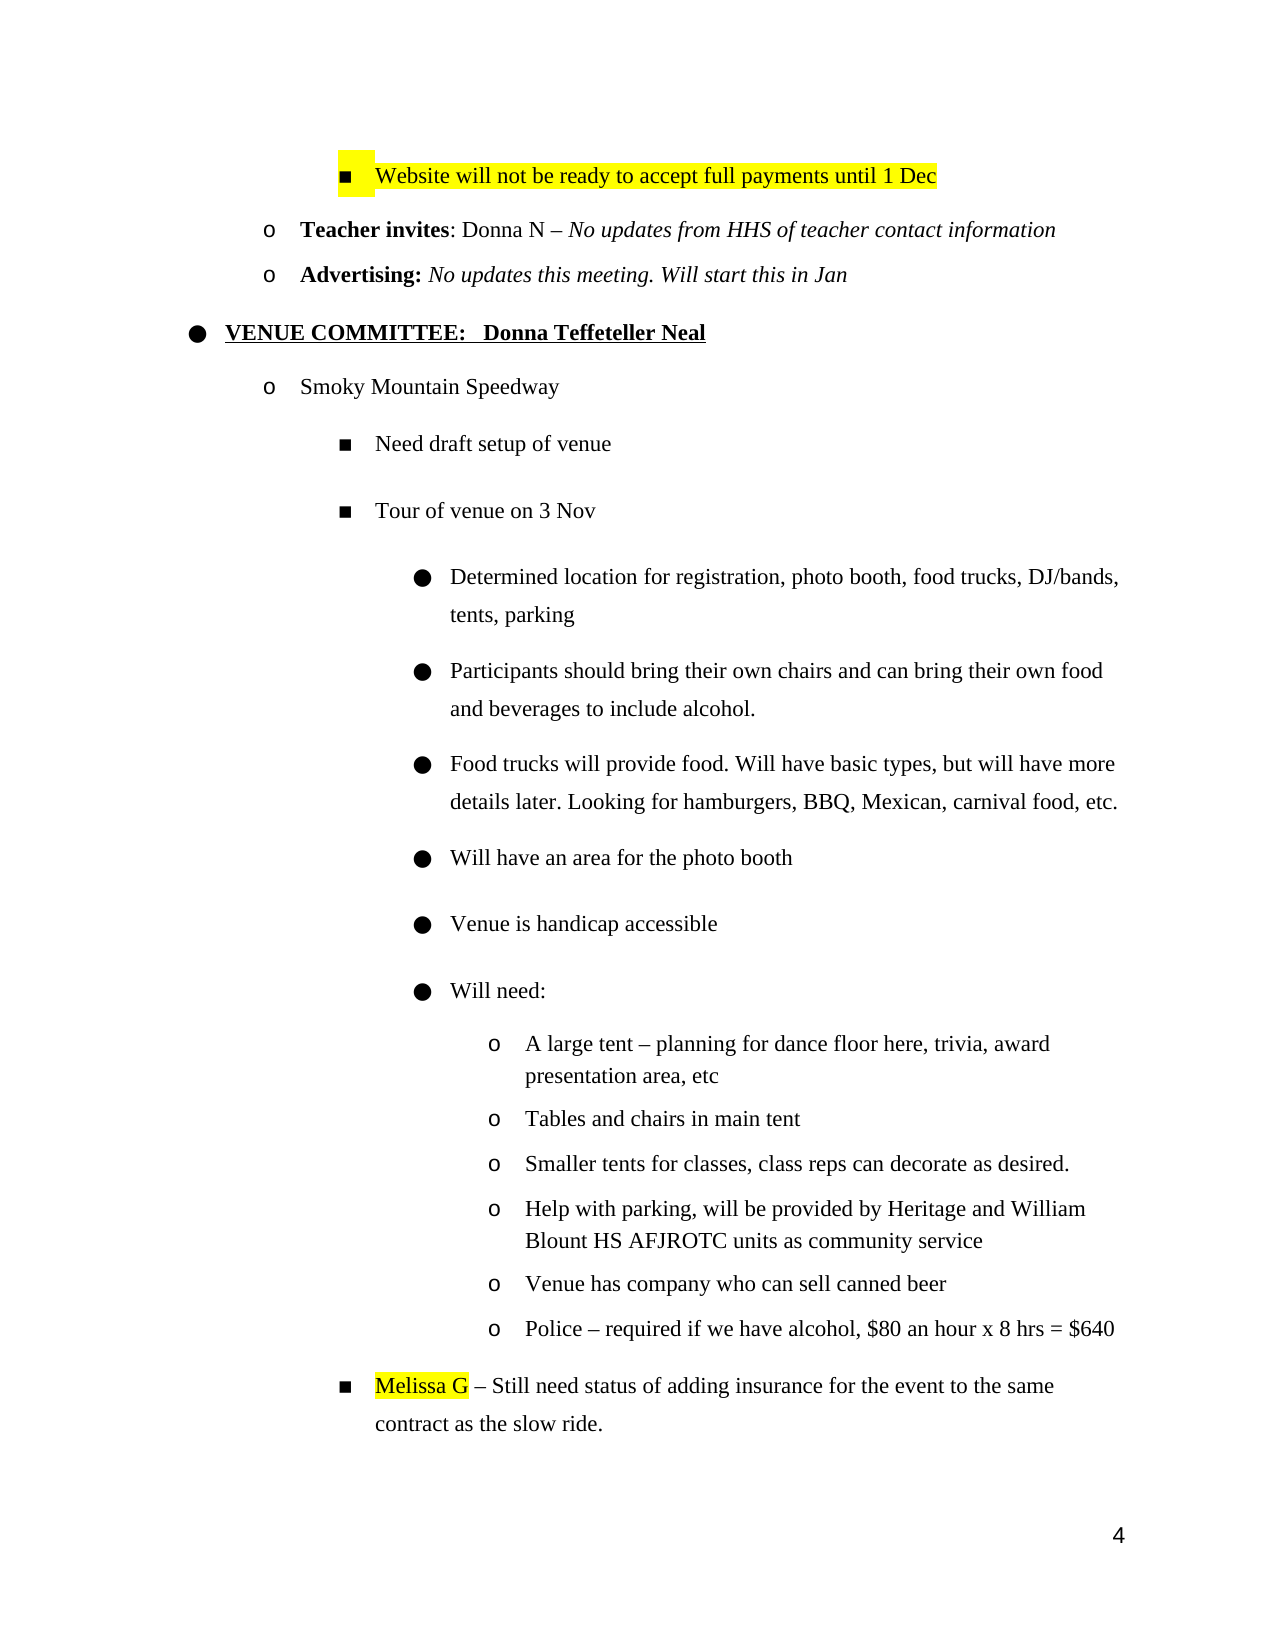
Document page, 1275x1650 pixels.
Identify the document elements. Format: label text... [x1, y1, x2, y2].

list Website will not be ready to accept full payments until 1 Dec [375, 150, 1125, 197]
list Will have an area for the photo booth [412, 831, 1125, 878]
list Tables and chairs in main tent [487, 1105, 1125, 1133]
list Will need: [412, 964, 1125, 1011]
list Venue has company who can sell canned beer [487, 1270, 1125, 1298]
list Venue is handicap accessible [412, 898, 1125, 944]
list Police – required if we have alcohol, $80 an hour x 8 hrs = $640 [487, 1315, 1125, 1343]
list Determined location for registration, photo booth, food trucks, DJ/bands, tents, parking [412, 551, 1125, 628]
list Help with parking, will be provided by Heritage and William Blount HS AFJROTC units as community service [487, 1195, 1125, 1253]
list Food trucks will provide food. Will have basic types, but will have more details later. Looking for hamburgers, BBQ, Mexican, carnival food, etc. [412, 738, 1125, 815]
list VENUE COMMITTEE: Donna Teffeteller Neal [187, 306, 1125, 353]
list Advertising: No updates this meeting. Will start this in Jan [262, 261, 1125, 289]
list Teacher invites: Donna N – No updates from HHS of teacher contact information [262, 216, 1125, 245]
list A large tent – planning for dance floor here, trivia, award presentation area, etc [487, 1031, 1125, 1089]
list Need draft setup of venue [337, 418, 1125, 464]
list Smoky Mountain Speedway [262, 373, 1125, 401]
list Participants should bring their own chairs and can bring their own food and beverages to include alcohol. [412, 644, 1125, 721]
list Melissa G – Still need status of adding insurance for the event to the same contract as the slow ride. [337, 1360, 1125, 1437]
list Tour of venue on 3 Nov [337, 484, 1125, 531]
list Smaller tents for classes, class reps can decorate as desired. [487, 1150, 1125, 1178]
